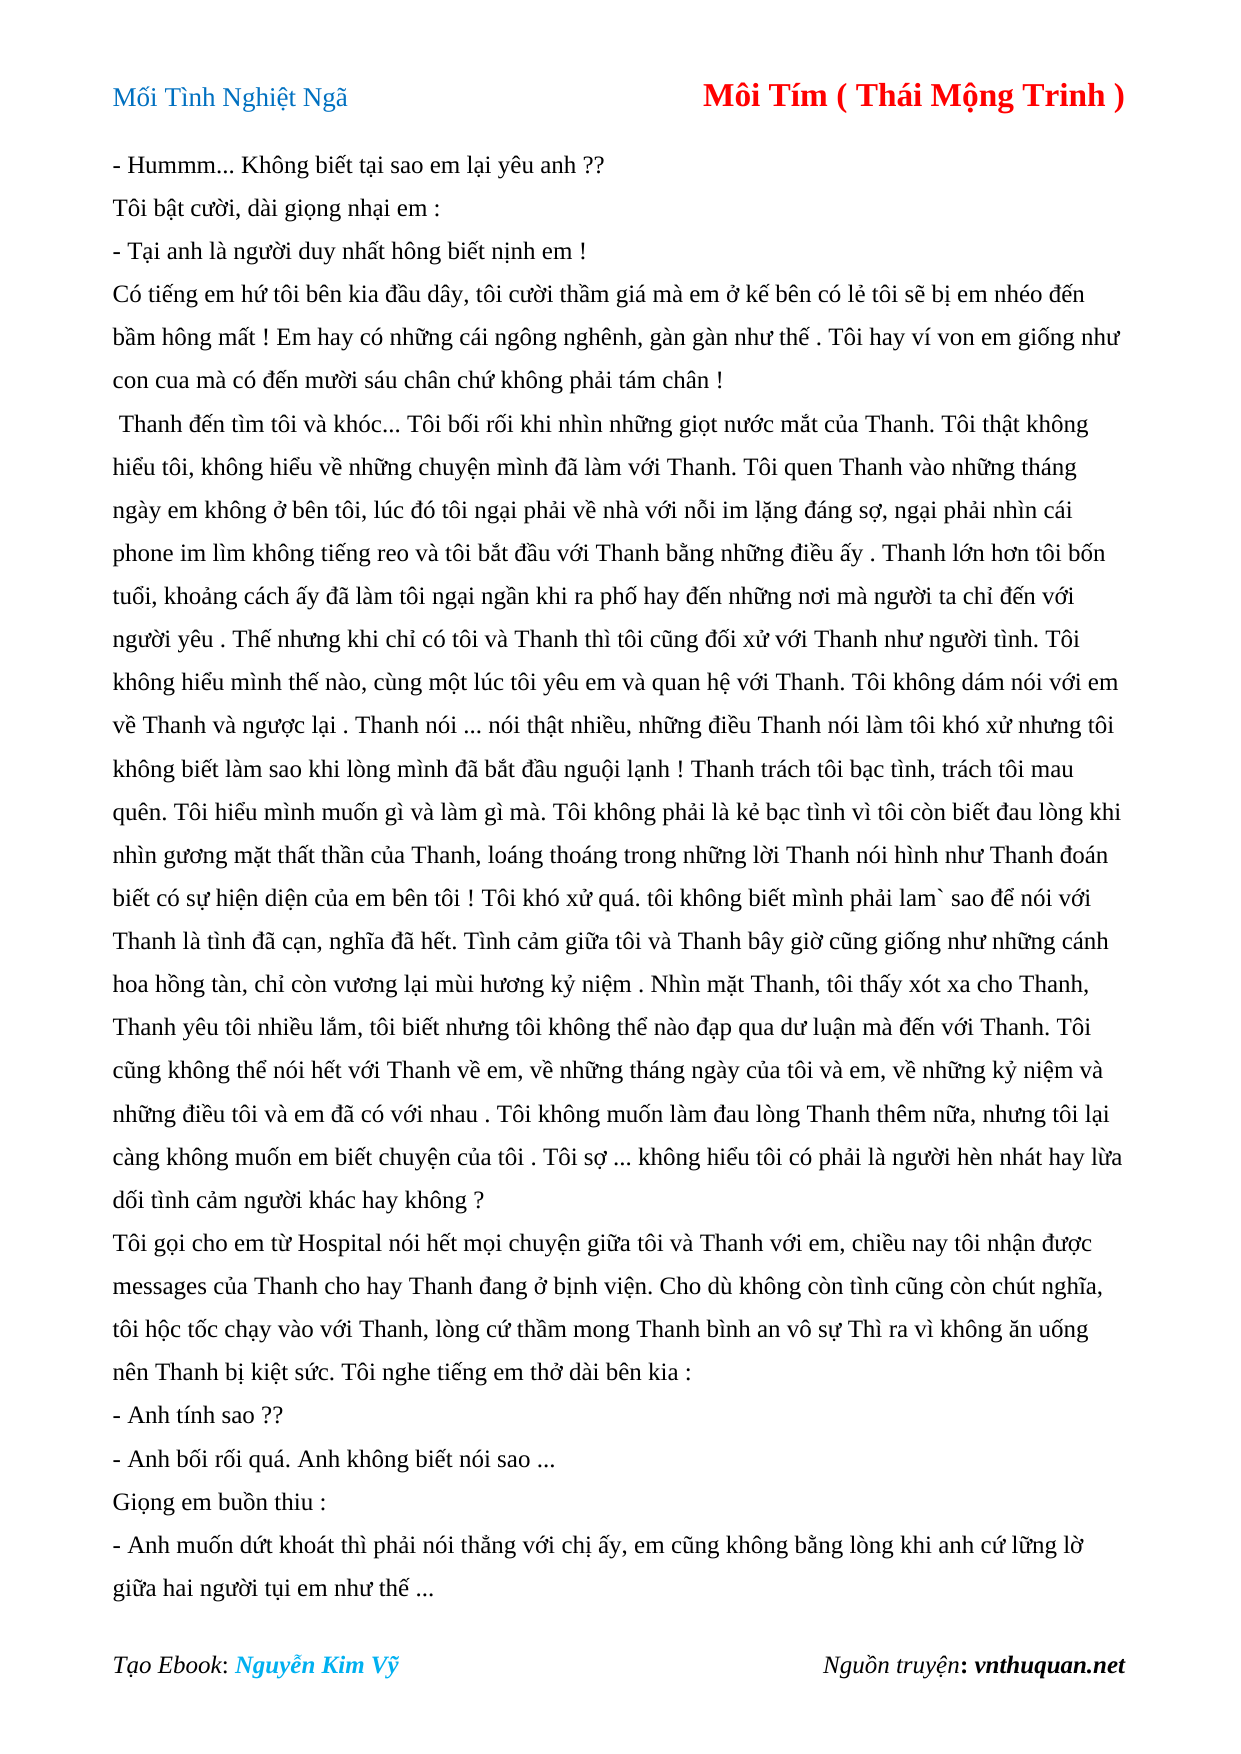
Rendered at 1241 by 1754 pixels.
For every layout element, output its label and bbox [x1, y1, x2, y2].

text [112, 150, 1128, 1602]
